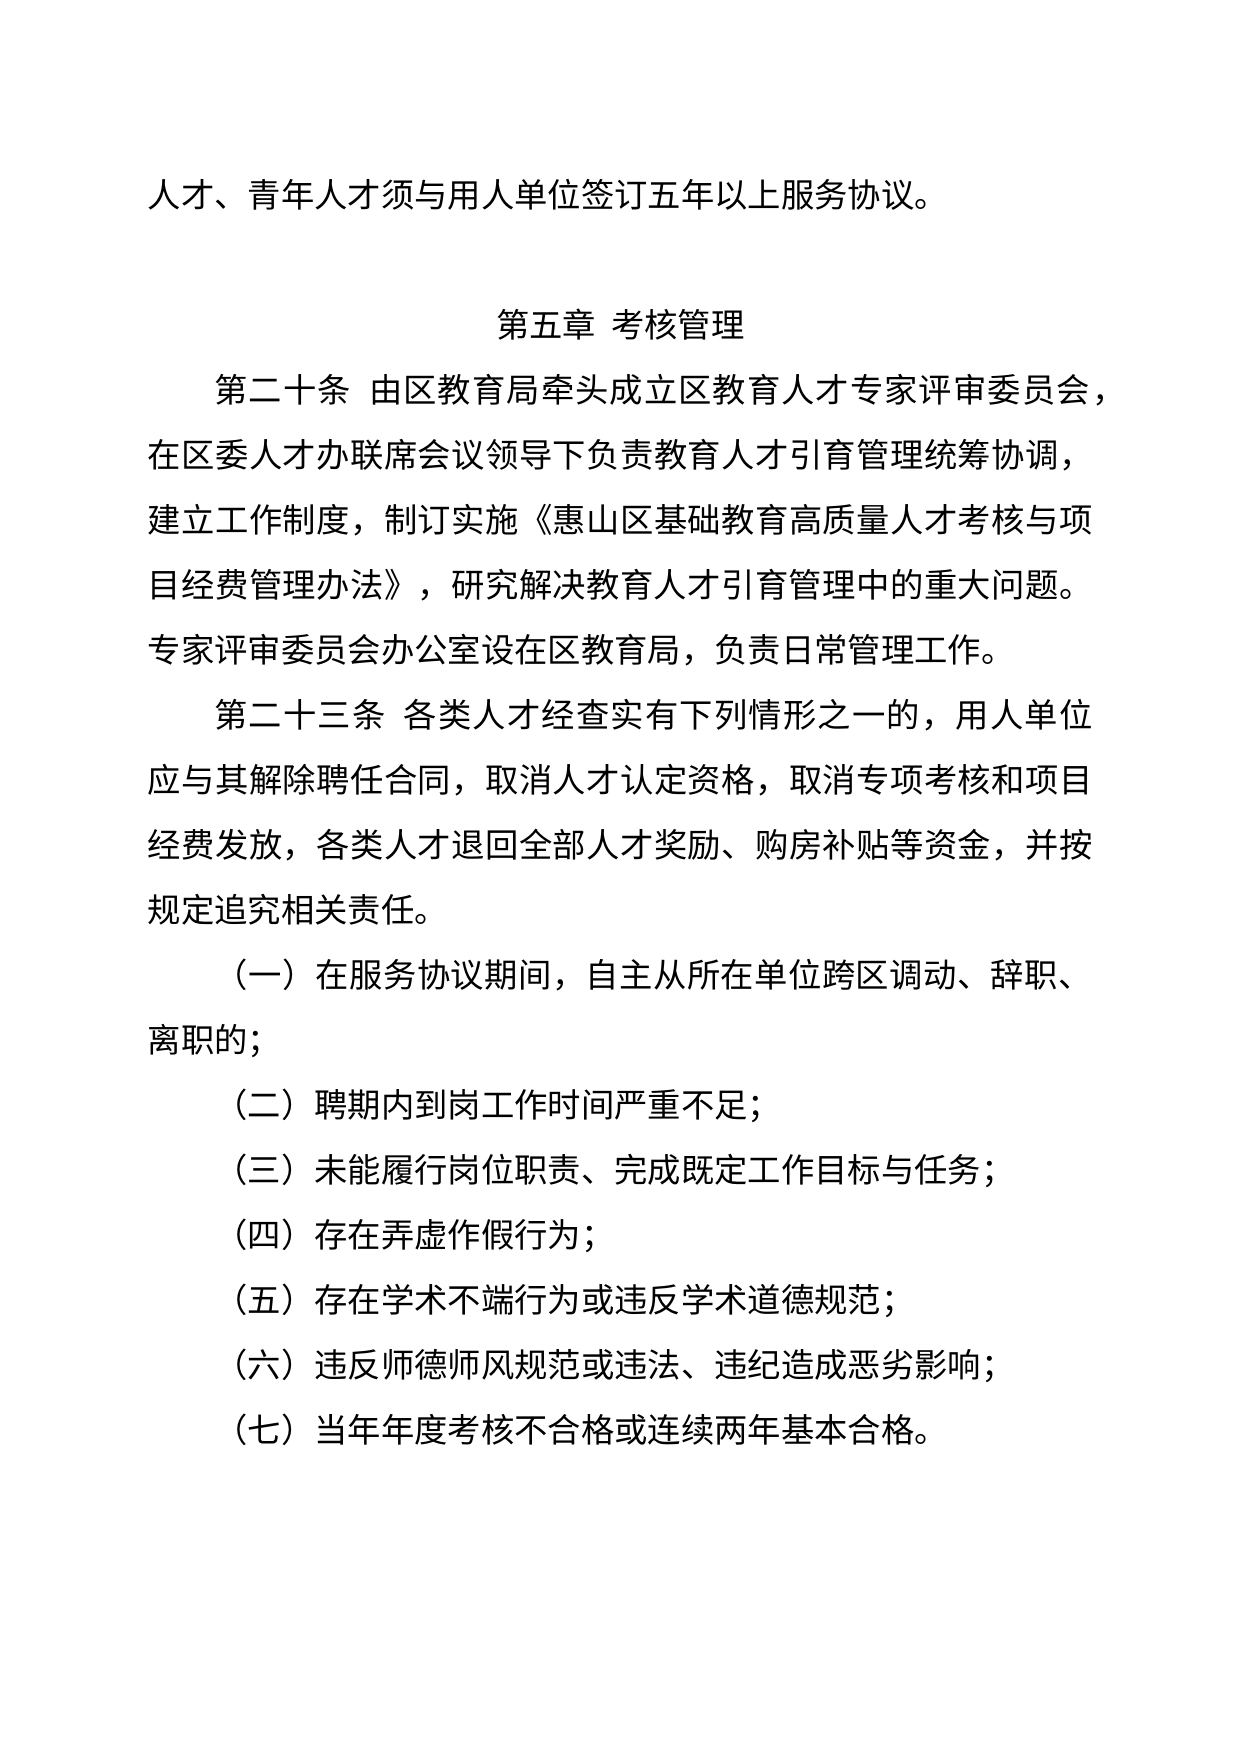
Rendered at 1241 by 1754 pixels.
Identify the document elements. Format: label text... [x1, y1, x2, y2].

text （五）存在学术不端行为或违反学术道德规范； [148, 1265, 1093, 1330]
text 第二十三条 各类人才经查实有下列情形之一的，用人单位应与其解除聘任合同，取消人才认定资格，取消专项考核和项目经费发放，各类人才退回全部人才奖励、购房补贴等资金，并按规定追究相关责任。 [148, 680, 1093, 940]
text 第二十条 由区教育局牵头成立区教育人才专家评审委员会，在区委人才办联席会议领导下负责教育人才引育管理统筹协调，建立工作制度，制订实施《惠山区基础教育高质量人才考核与项目经费管理办法》，研究解决教育人才引育管理中的重大问题。专家评审委员会办公室设在区教育局，负责日常管理工作。 [148, 355, 1093, 680]
text （七）当年年度考核不合格或连续两年基本合格。 [148, 1395, 1093, 1460]
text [148, 160, 1093, 225]
text 第五章 考核管理 [148, 290, 1093, 355]
text （三）未能履行岗位职责、完成既定工作目标与任务； [148, 1135, 1093, 1200]
text （一）在服务协议期间，自主从所在单位跨区调动、辞职、离职的； [148, 940, 1093, 1070]
text （六）违反师德师风规范或违法、违纪造成恶劣影响； [148, 1330, 1093, 1395]
text （四）存在弄虚作假行为； [148, 1200, 1093, 1265]
text （二）聘期内到岗工作时间严重不足； [148, 1070, 1093, 1135]
